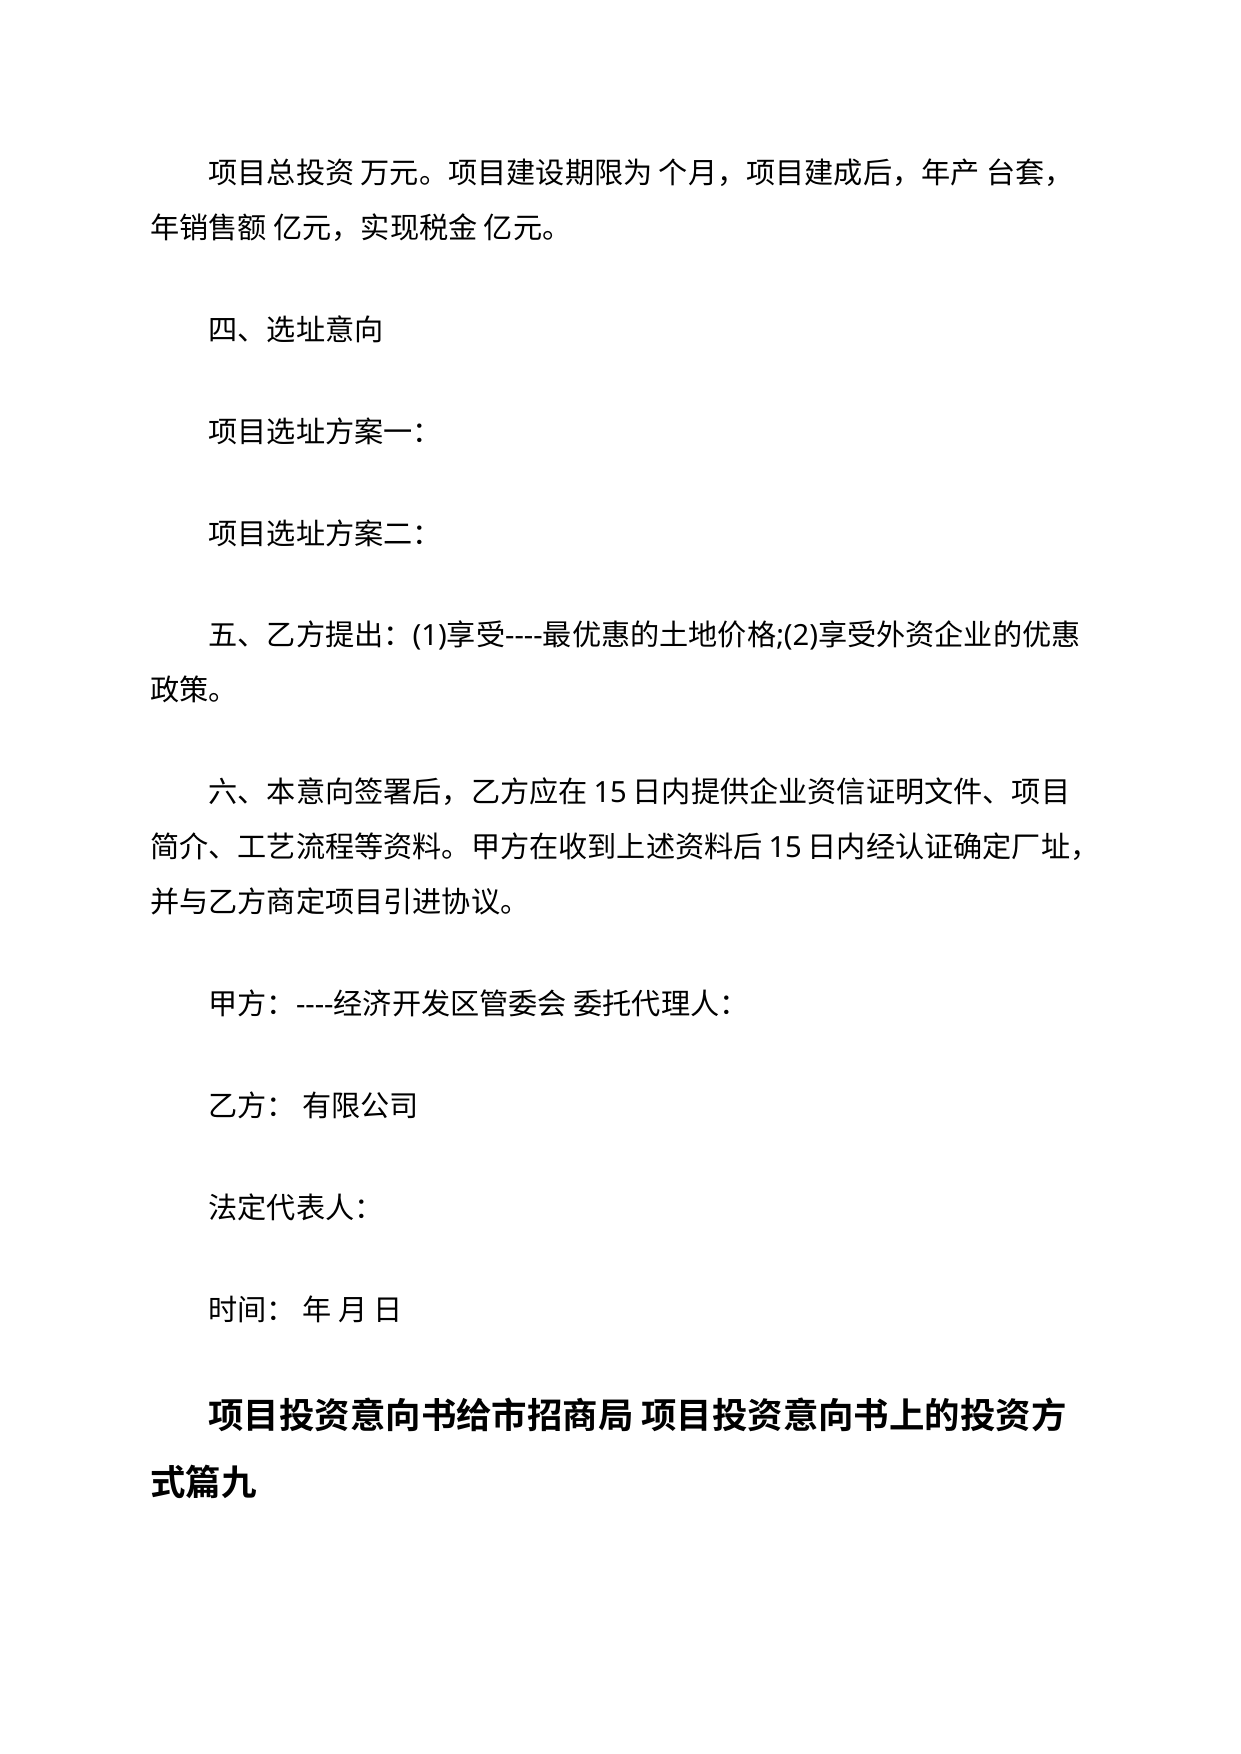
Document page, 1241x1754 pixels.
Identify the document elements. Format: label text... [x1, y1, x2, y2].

text 项目选址方案二： [150, 510, 1090, 552]
text 甲方：----经济开发区管委会 委托代理人： [150, 981, 1090, 1023]
text 项目投资意向书给市招商局 项目投资意向书上的投资方式篇九 [150, 1388, 1090, 1506]
text 五、乙方提出：(1)享受----最优惠的土地价格;(2)享受外资企业的优惠政策。 [150, 612, 1090, 709]
text 项目总投资 万元。项目建设期限为 个月，项目建成后，年产 台套，年销售额 亿元，实现税金 亿元。 [150, 150, 1090, 247]
text 六、本意向签署后，乙方应在15日内提供企业资信证明文件、项目简介、工艺流程等资料。甲方在收到上述资料后15日内经认证确定厂址，并与乙方商定项目引进协议。 [150, 769, 1090, 921]
text 乙方： 有限公司 [150, 1082, 1090, 1125]
text 项目选址方案一： [150, 408, 1090, 451]
text 法定代表人： [150, 1184, 1090, 1227]
text 四、选址意向 [150, 307, 1090, 349]
text 时间： 年 月 日 [150, 1286, 1090, 1328]
